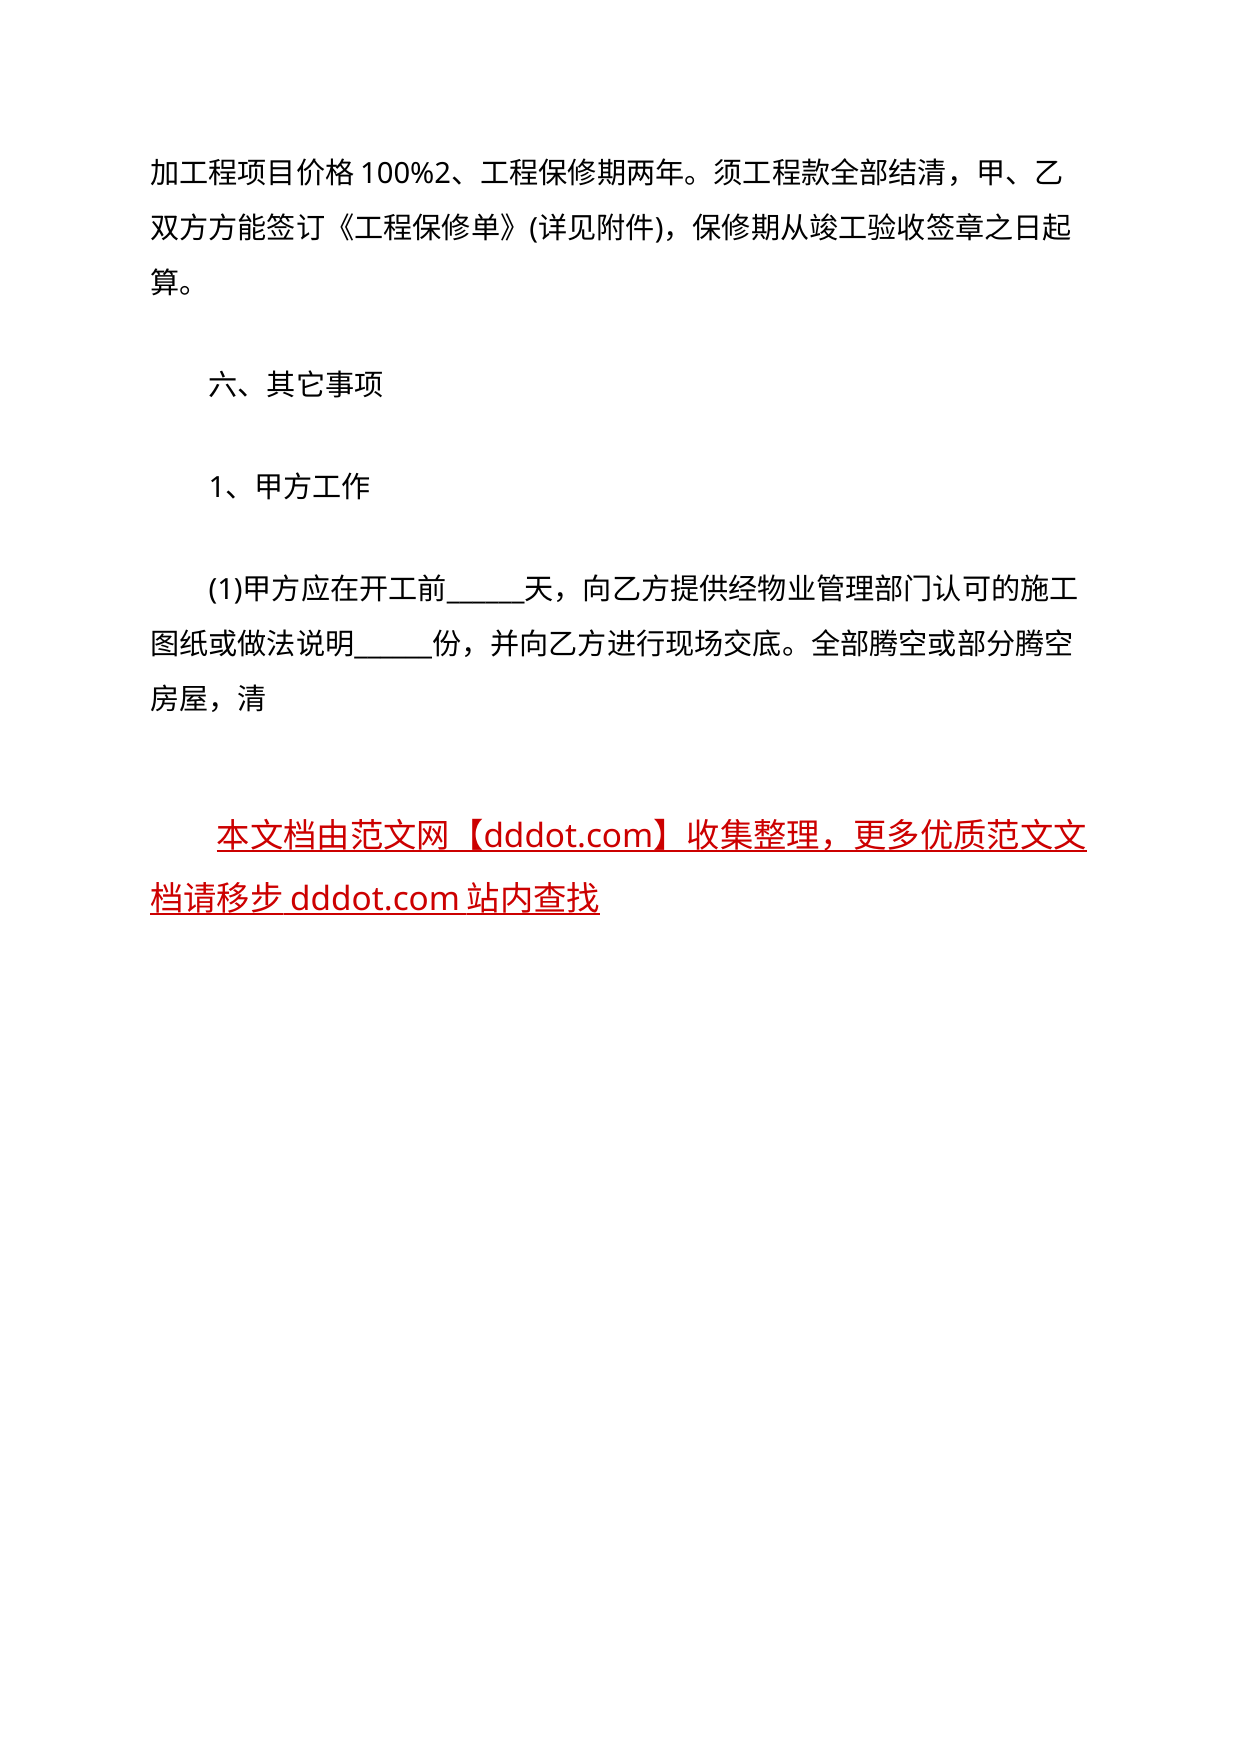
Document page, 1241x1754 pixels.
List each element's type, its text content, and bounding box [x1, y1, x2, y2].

text 1、甲方工作 [150, 463, 1090, 506]
text 本文档由范文网【dddot.com】收集整理，更多优质范文文档请移步dddot.com站内查找 [150, 808, 1090, 920]
text 六、其它事项 [150, 362, 1090, 404]
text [150, 150, 1090, 302]
text (1)甲方应在开工前______天，向乙方提供经物业管理部门认可的施工图纸或做法说明______份，并向乙方进行现场交底。全部腾空或部分腾空房屋，清 [150, 566, 1090, 718]
